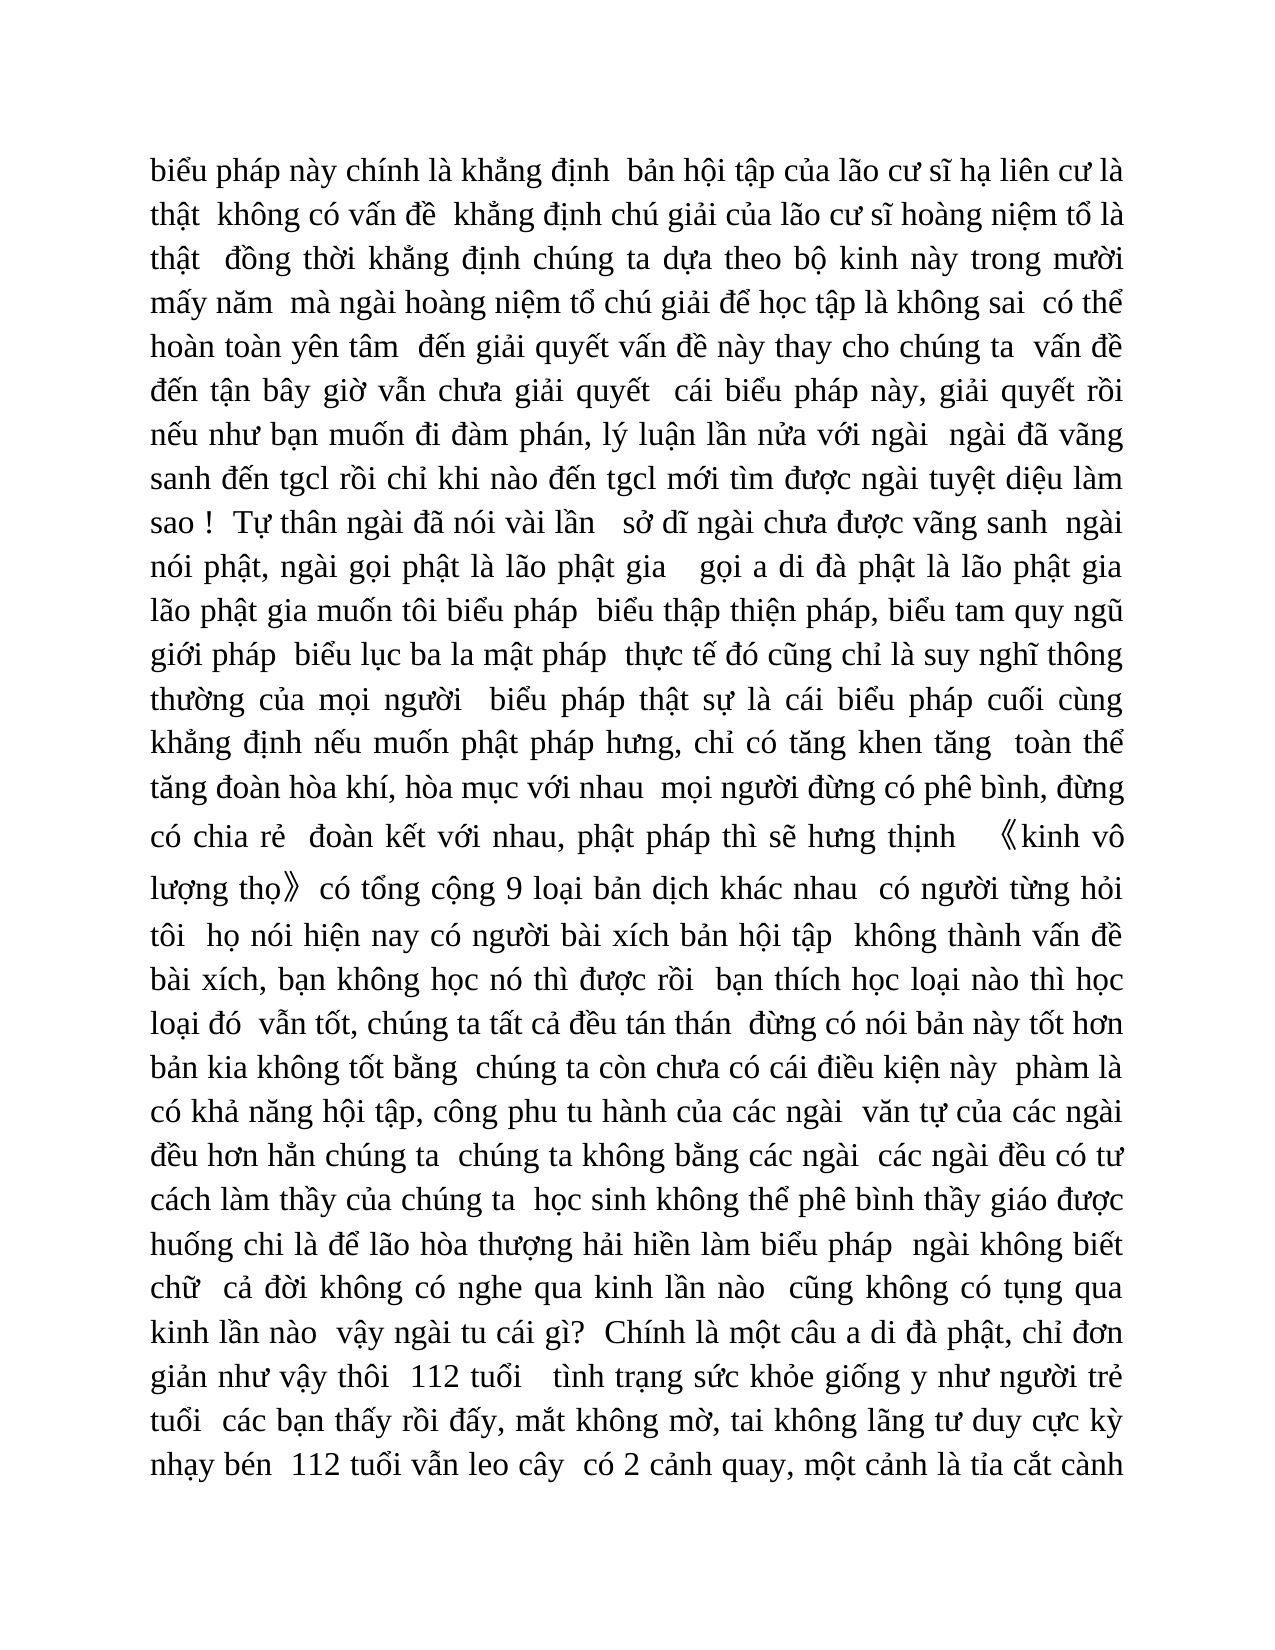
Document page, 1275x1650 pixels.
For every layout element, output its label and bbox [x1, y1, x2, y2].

text [150, 150, 1125, 1482]
